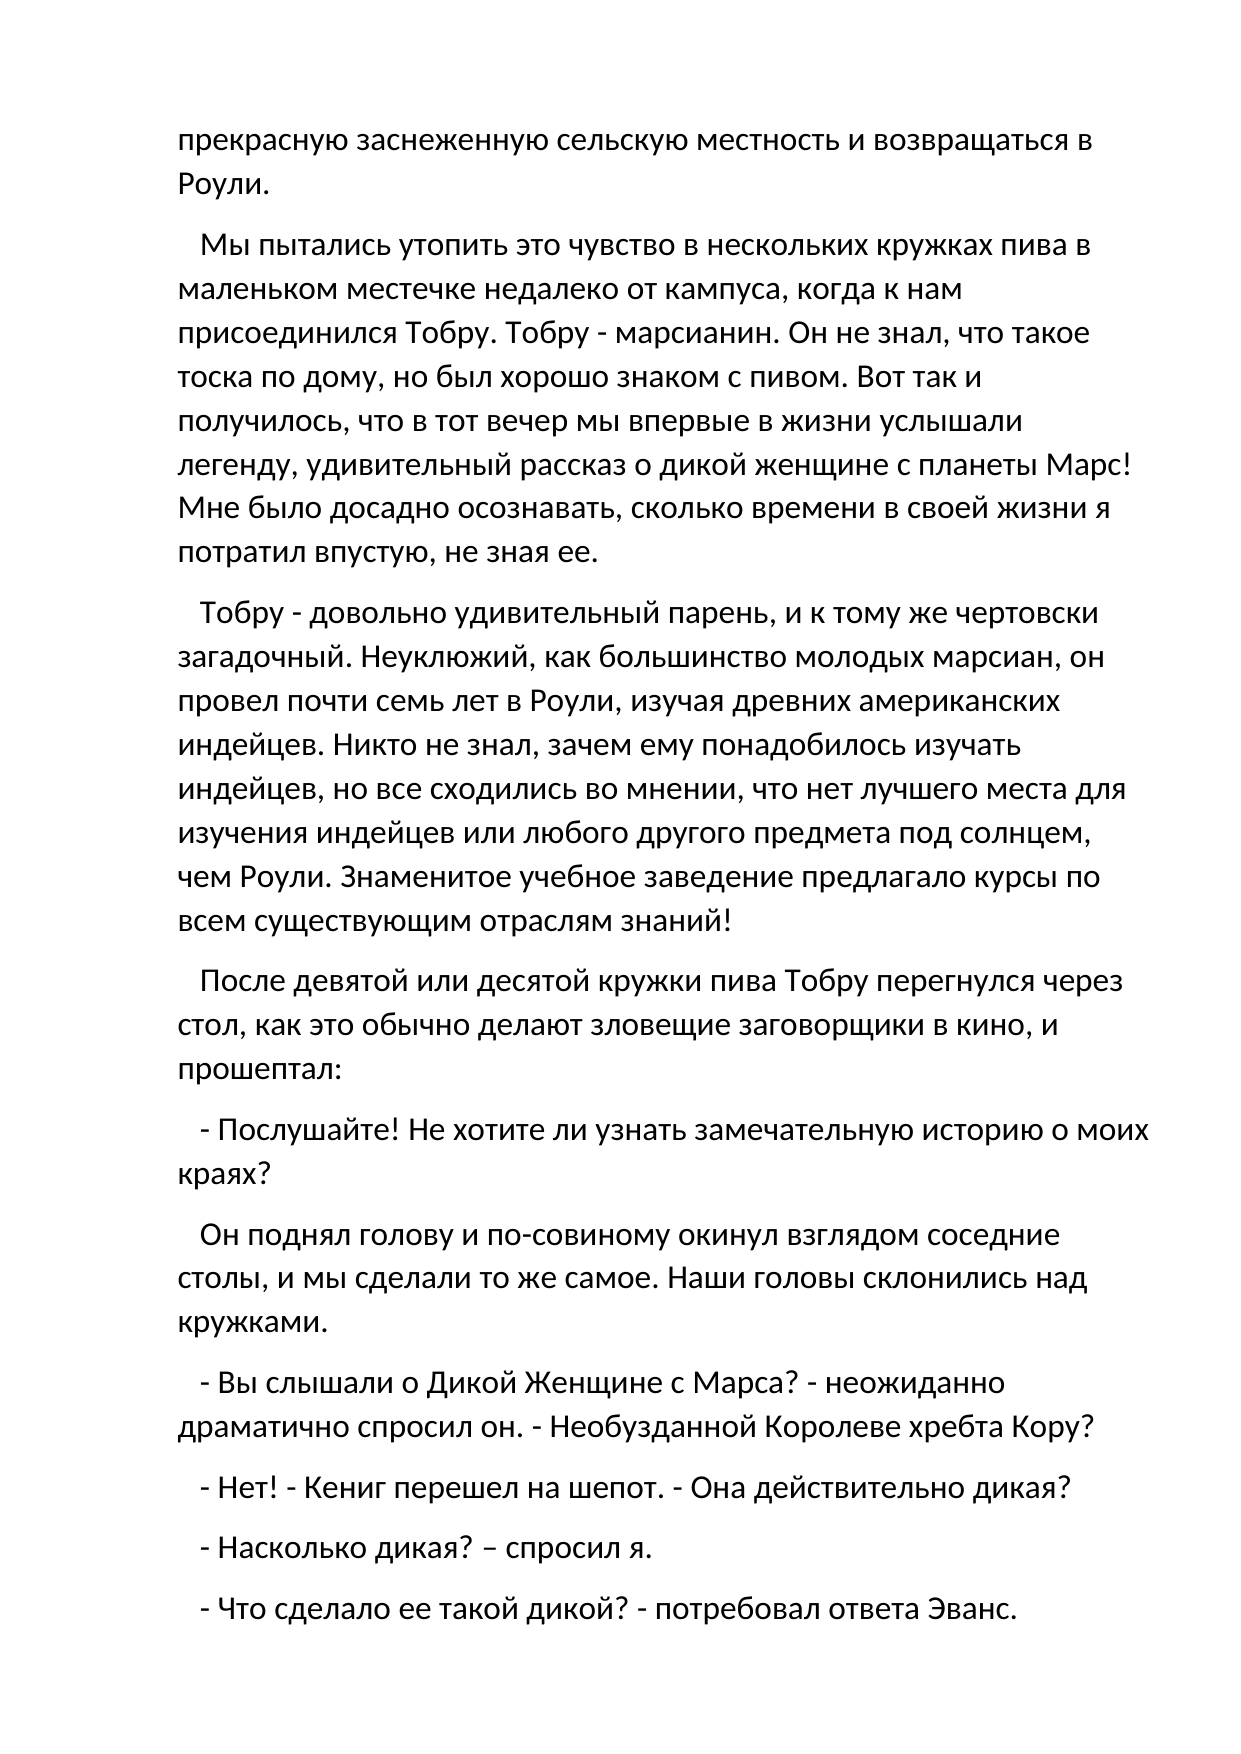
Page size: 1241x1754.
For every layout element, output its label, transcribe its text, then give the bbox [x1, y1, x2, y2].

text После девятой или десятой кружки пива Тобру перегнулся через стол, как это обычно делают зловещие заговорщики в кино, и прошептал: [177, 959, 1152, 1088]
text - Нет! - Кениг перешел на шепот. - Она действительно дикая? [177, 1466, 1152, 1506]
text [177, 118, 1152, 203]
text - Вы слышали о Дикой Женщине с Марса? - неожиданно драматично спросил он. - Необузданной Королеве хребта Кору? [177, 1361, 1152, 1446]
text Тобру - довольно удивительный парень, и к тому же чертовски загадочный. Неуклюжий, как большинство молодых марсиан, он провел почти семь лет в Роули, изучая древних американских индейцев. Никто не знал, зачем ему понадобилось изучать индейцев, но все сходились во мнении, что нет лучшего места для изучения индейцев или любого другого предмета под солнцем, чем Роули. Знаменитое учебное заведение предлагало курсы по всем существующим отраслям знаний! [177, 591, 1152, 939]
text Мы пытались утопить это чувство в нескольких кружках пива в маленьком местечке недалеко от кампуса, когда к нам присоединился Тобру. Тобру - марсианин. Он не знал, что такое тоска по дому, но был хорошо знаком с пивом. Вот так и получилось, что в тот вечер мы впервые в жизни услышали легенду, удивительный рассказ о дикой женщине с планеты Марс! Мне было досадно осознавать, сколько времени в своей жизни я потратил впустую, не зная ее. [177, 223, 1152, 571]
text - Насколько дикая? – спросил я. [177, 1526, 1152, 1567]
text Он поднял голову и по-совиному окинул взглядом соседние столы, и мы сделали то же самое. Наши головы склонились над кружками. [177, 1212, 1152, 1341]
text - Послушайте! Не хотите ли узнать замечательную историю о моих краях? [177, 1108, 1152, 1193]
text - Что сделало ее такой дикой? - потребовал ответа Эванс. [177, 1587, 1152, 1628]
